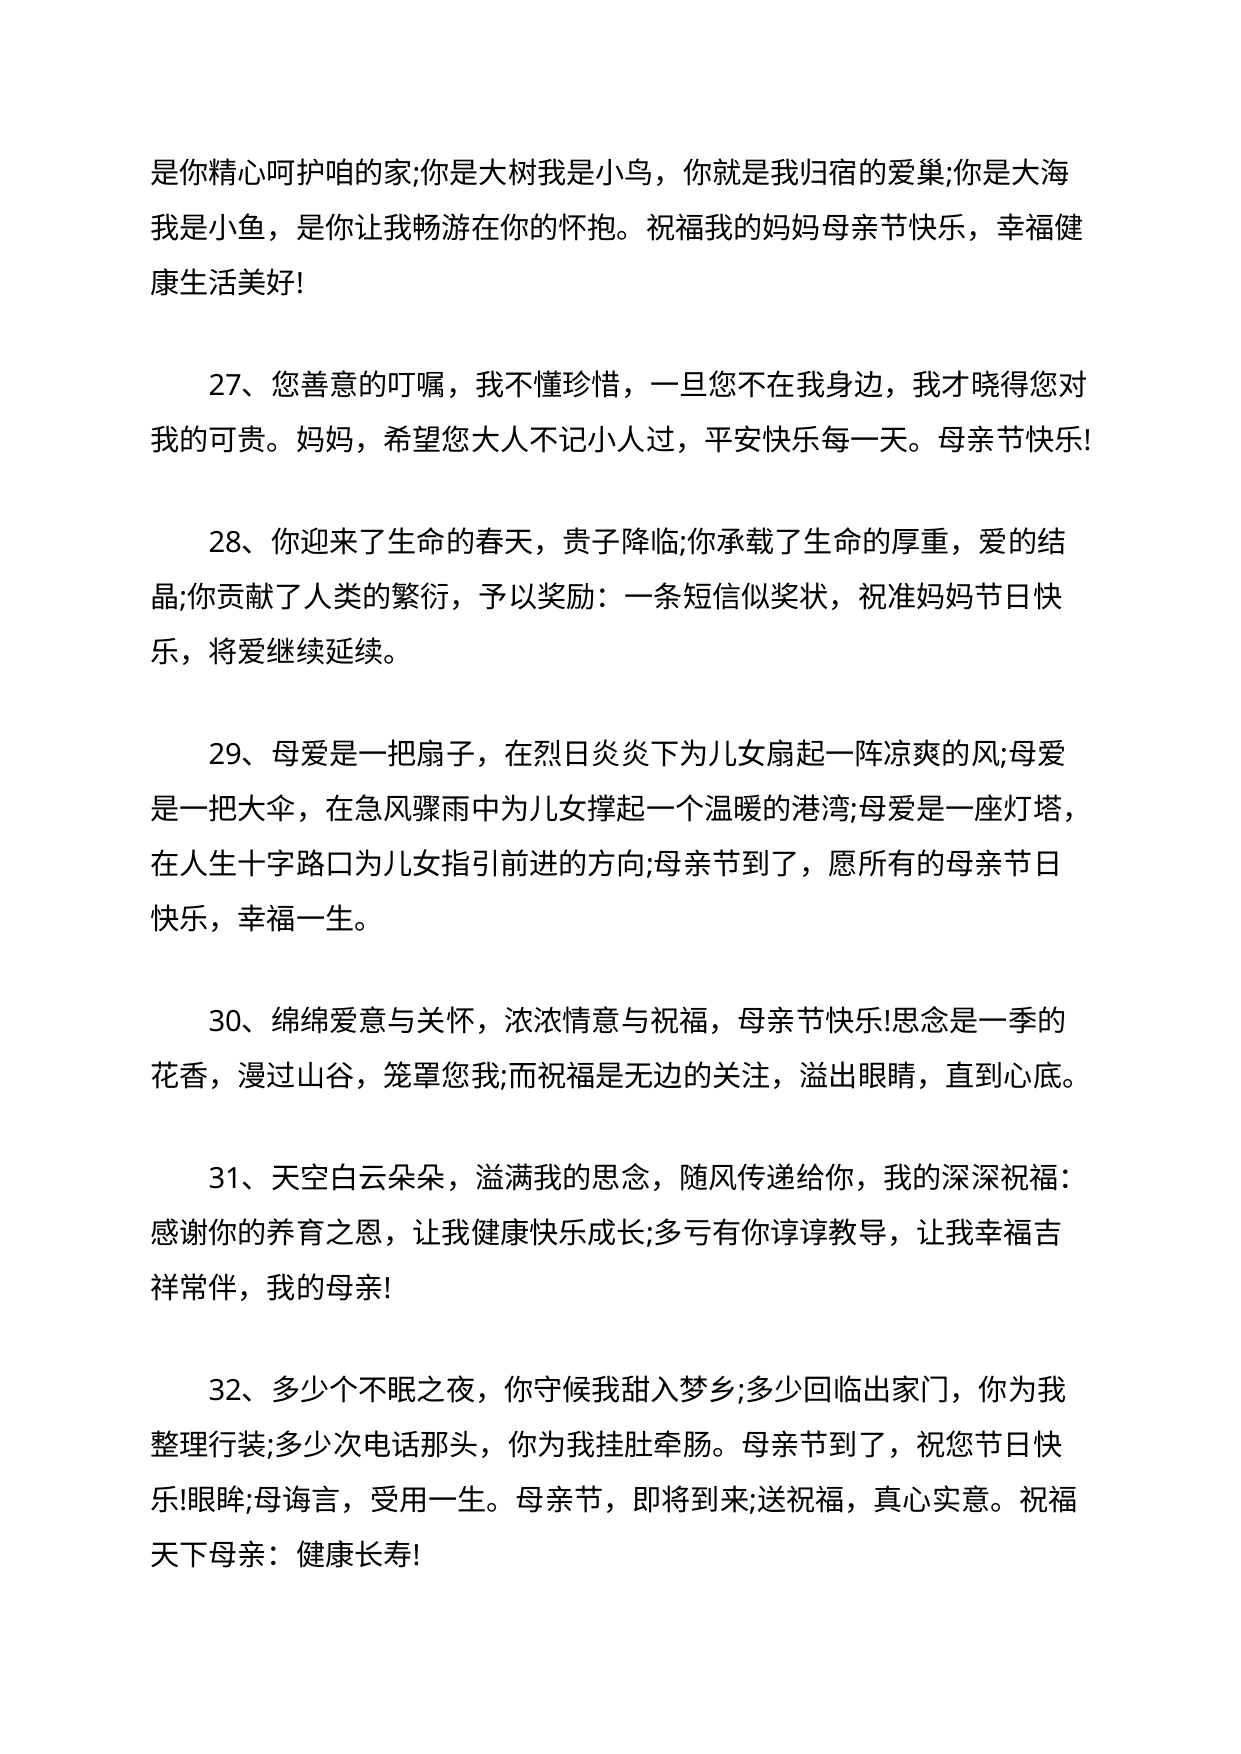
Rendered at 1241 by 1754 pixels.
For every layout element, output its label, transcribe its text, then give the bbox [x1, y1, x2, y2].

text 28、你迎来了生命的春天，贵子降临;你承载了生命的厚重，爱的结晶;你贡献了人类的繁衍，予以奖励：一条短信似奖状，祝准妈妈节日快乐，将爱继续延续。 [150, 519, 1090, 671]
text 27、您善意的叮嘱，我不懂珍惜，一旦您不在我身边，我才晓得您对我的可贵。妈妈，希望您大人不记小人过，平安快乐每一天。母亲节快乐! [150, 362, 1090, 459]
text 32、多少个不眠之夜，你守候我甜入梦乡;多少回临出家门，你为我整理行装;多少次电话那头，你为我挂肚牵肠。母亲节到了，祝您节日快乐!眼眸;母诲言，受用一生。母亲节，即将到来;送祝福，真心实意。祝福天下母亲：健康长寿! [150, 1366, 1090, 1574]
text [150, 150, 1090, 302]
text 30、绵绵爱意与关怀，浓浓情意与祝福，母亲节快乐!思念是一季的花香，漫过山谷，笼罩您我;而祝福是无边的关注，溢出眼睛，直到心底。 [150, 997, 1090, 1095]
text 29、母爱是一把扇子，在烈日炎炎下为儿女扇起一阵凉爽的风;母爱是一把大伞，在急风骤雨中为儿女撑起一个温暖的港湾;母爱是一座灯塔，在人生十字路口为儿女指引前进的方向;母亲节到了，愿所有的母亲节日快乐，幸福一生。 [150, 731, 1090, 938]
text 31、天空白云朵朵，溢满我的思念，随风传递给你，我的深深祝福：感谢你的养育之恩，让我健康快乐成长;多亏有你谆谆教导，让我幸福吉祥常伴，我的母亲! [150, 1154, 1090, 1307]
